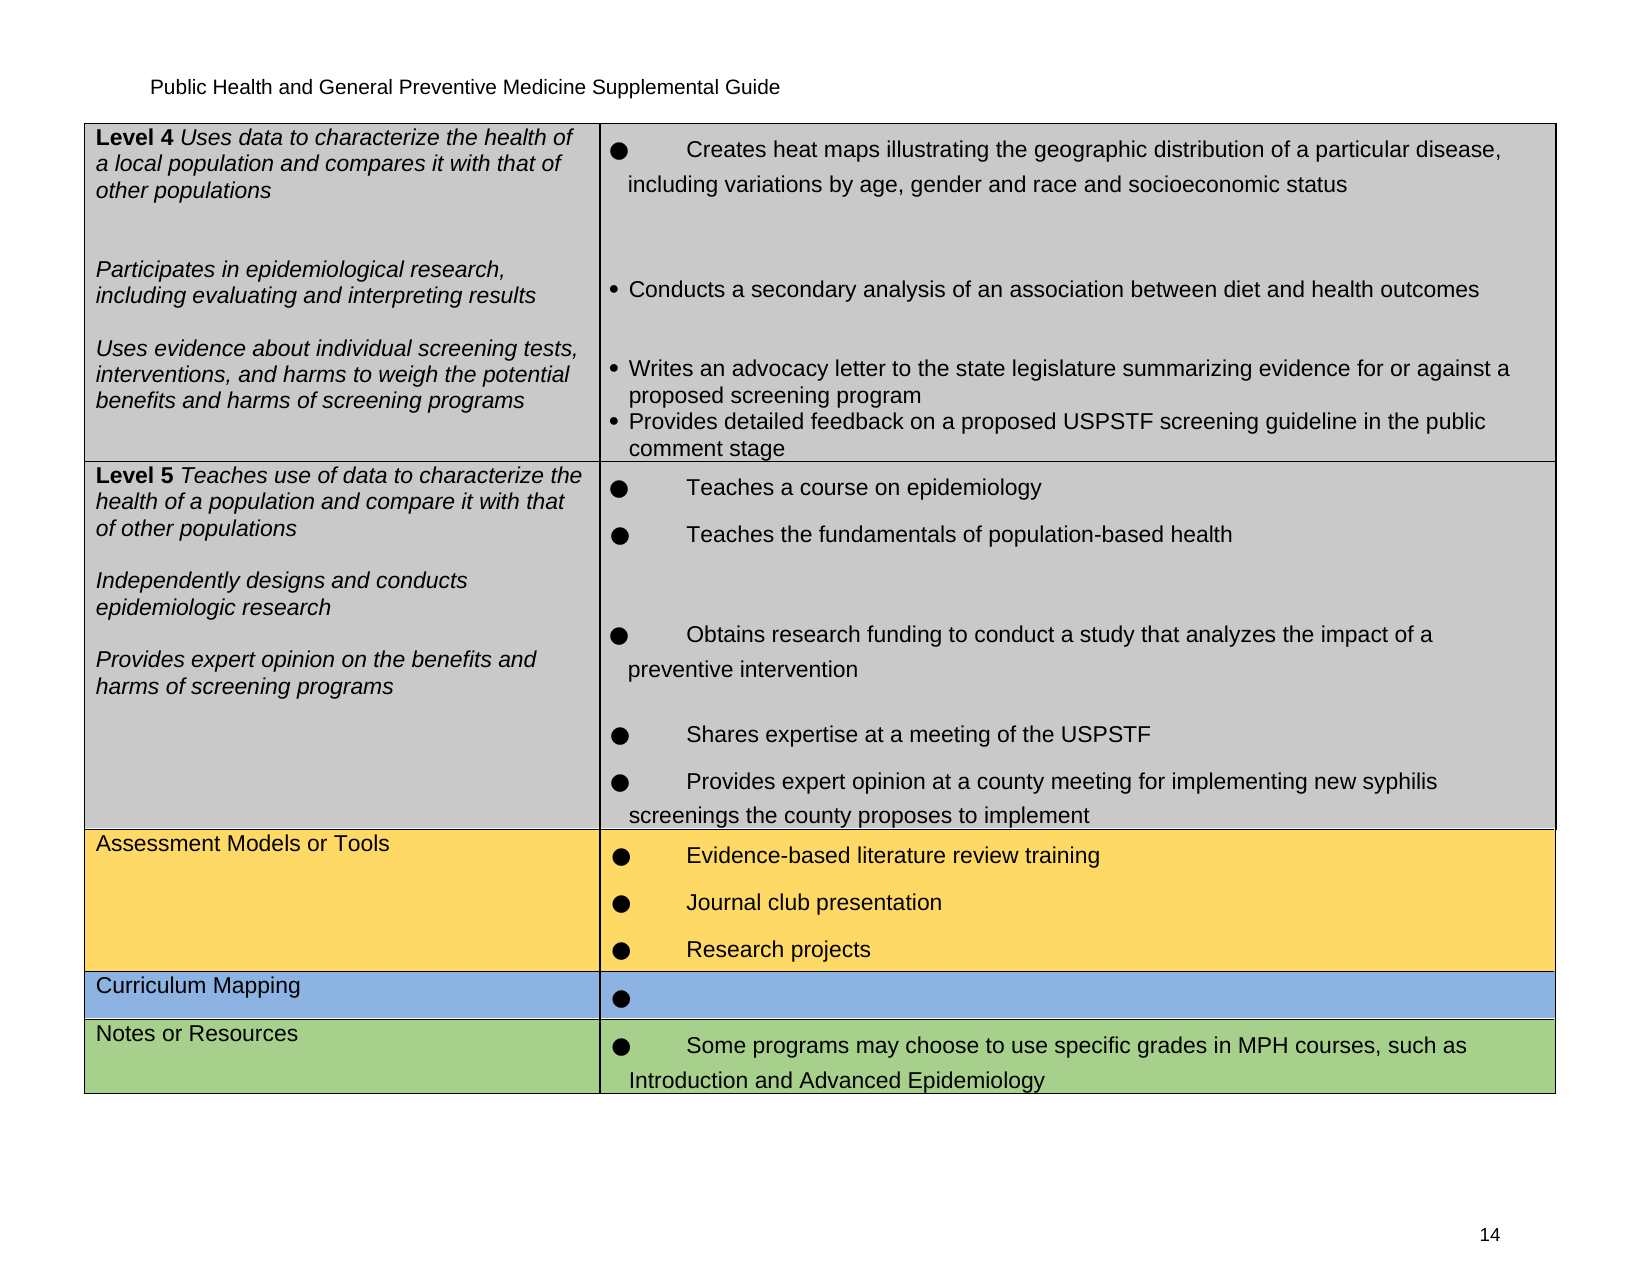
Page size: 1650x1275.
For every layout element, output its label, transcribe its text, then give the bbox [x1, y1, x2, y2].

table_cell Creates heat maps illustrating the geographic distribution of a particular disease, including variations by age, gender and race and socioeconomic status Conducts a secondary analysis of an association between diet and health outcomes Writes an advocacy letter to the state legislature summarizing evidence for or against a proposed screening program Provides detailed feedback on a proposed USPSTF screening guideline in the public comment stage [601, 124, 1555, 461]
table_cell Curriculum Mapping [85, 972, 599, 1018]
table_cell Level 4 Uses data to characterize the health of a local population and compares it with that of other populations Participates in epidemiological research, including evaluating and interpreting results Uses evidence about individual screening tests, interventions, and harms to weigh the potential benefits and harms of screening programs [85, 124, 599, 461]
table_cell Assessment Models or Tools [85, 830, 599, 971]
table_cell Evidence-based literature review training Journal club presentation Research projects [601, 829, 1555, 971]
table_cell Level 5 Teaches use of data to characterize the health of a population and compare it with that of other populations Independently designs and conducts epidemiologic research Provides expert opinion on the benefits and harms of screening programs [85, 462, 599, 828]
table_cell Teaches a course on epidemiology Teaches the fundamentals of population-based health Obtains research funding to conduct a study that analyzes the impact of a preventive intervention Shares expertise at a meeting of the USPSTF Provides expert opinion at a county meeting for implementing new syphilis screenings the county proposes to implement [601, 462, 1555, 828]
table_cell Notes or Resources [85, 1020, 599, 1093]
table_cell [601, 971, 1555, 1018]
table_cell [601, 1019, 1555, 1093]
